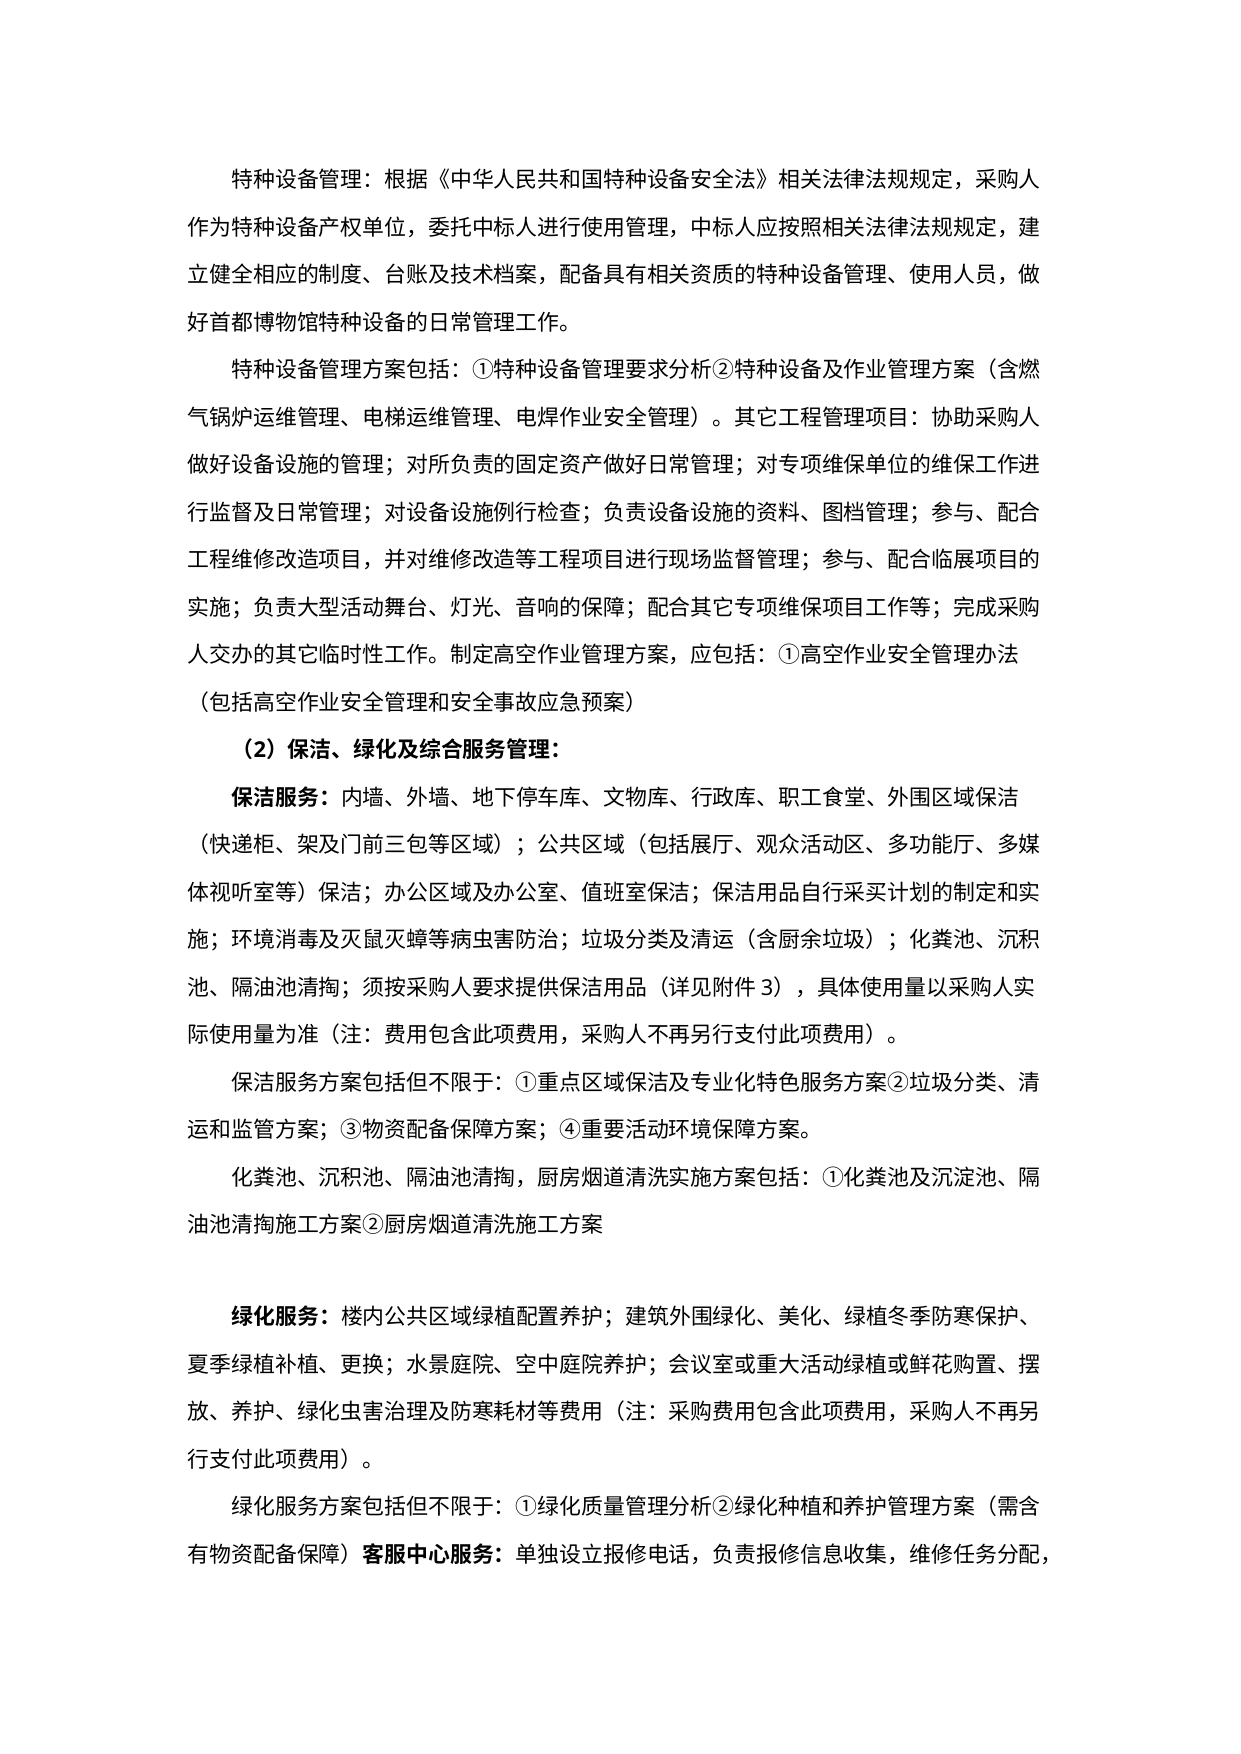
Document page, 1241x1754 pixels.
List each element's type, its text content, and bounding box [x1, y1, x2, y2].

text 特种设备管理方案包括：①特种设备管理要求分析②特种设备及作业管理方案（含燃气锅炉运维管理、电梯运维管理、电焊作业安全管理）。其它工程管理项目：协助采购人做好设备设施的管理；对所负责的固定资产做好日常管理；对专项维保单位的维保工作进行监督及日常管理；对设备设施例行检查；负责设备设施的资料、图档管理；参与、配合工程维修改造项目，并对维修改造等工程项目进行现场监督管理；参与、配合临展项目的实施；负责大型活动舞台、灯光、音响的保障；配合其它专项维保项目工作等；完成采购人交办的其它临时性工作。制定高空作业管理方案，应包括：①高空作业安全管理办法（包括高空作业安全管理和安全事故应急预案） [187, 352, 1053, 716]
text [187, 1489, 1053, 1568]
text 特种设备管理：根据《中华人民共和国特种设备安全法》相关法律法规规定，采购人作为特种设备产权单位，委托中标人进行使用管理，中标人应按照相关法律法规规定，建立健全相应的制度、台账及技术档案，配备具有相关资质的特种设备管理、使用人员，做好首都博物馆特种设备的日常管理工作。 [187, 162, 1053, 336]
text （2）保洁、绿化及综合服务管理： [187, 732, 1053, 764]
text 保洁服务：内墙、外墙、地下停车库、文物库、行政库、职工食堂、外围区域保洁（快递柜、架及门前三包等区域）；公共区域（包括展厅、观众活动区、多功能厅、多媒体视听室等）保洁；办公区域及办公室、值班室保洁；保洁用品自行采买计划的制定和实施；环境消毒及灭鼠灭蟑等病虫害防治；垃圾分类及清运（含厨余垃圾）；化粪池、沉积池、隔油池清掏；须按采购人要求提供保洁用品（详见附件3），具体使用量以采购人实际使用量为准（注：费用包含此项费用，采购人不再另行支付此项费用）。 [187, 779, 1053, 1049]
text 绿化服务：楼内公共区域绿植配置养护；建筑外围绿化、美化、绿植冬季防寒保护、夏季绿植补植、更换；水景庭院、空中庭院养护；会议室或重大活动绿植或鲜花购置、摆放、养护、绿化虫害治理及防寒耗材等费用（注：采购费用包含此项费用，采购人不再另行支付此项费用）。 [187, 1299, 1053, 1473]
text 保洁服务方案包括但不限于：①重点区域保洁及专业化特色服务方案②垃圾分类、清运和监管方案；③物资配备保障方案；④重要活动环境保障方案。 [187, 1065, 1053, 1144]
text 化粪池、沉积池、隔油池清掏，厨房烟道清洗实施方案包括：①化粪池及沉淀池、隔油池清掏施工方案②厨房烟道清洗施工方案 [187, 1160, 1053, 1239]
